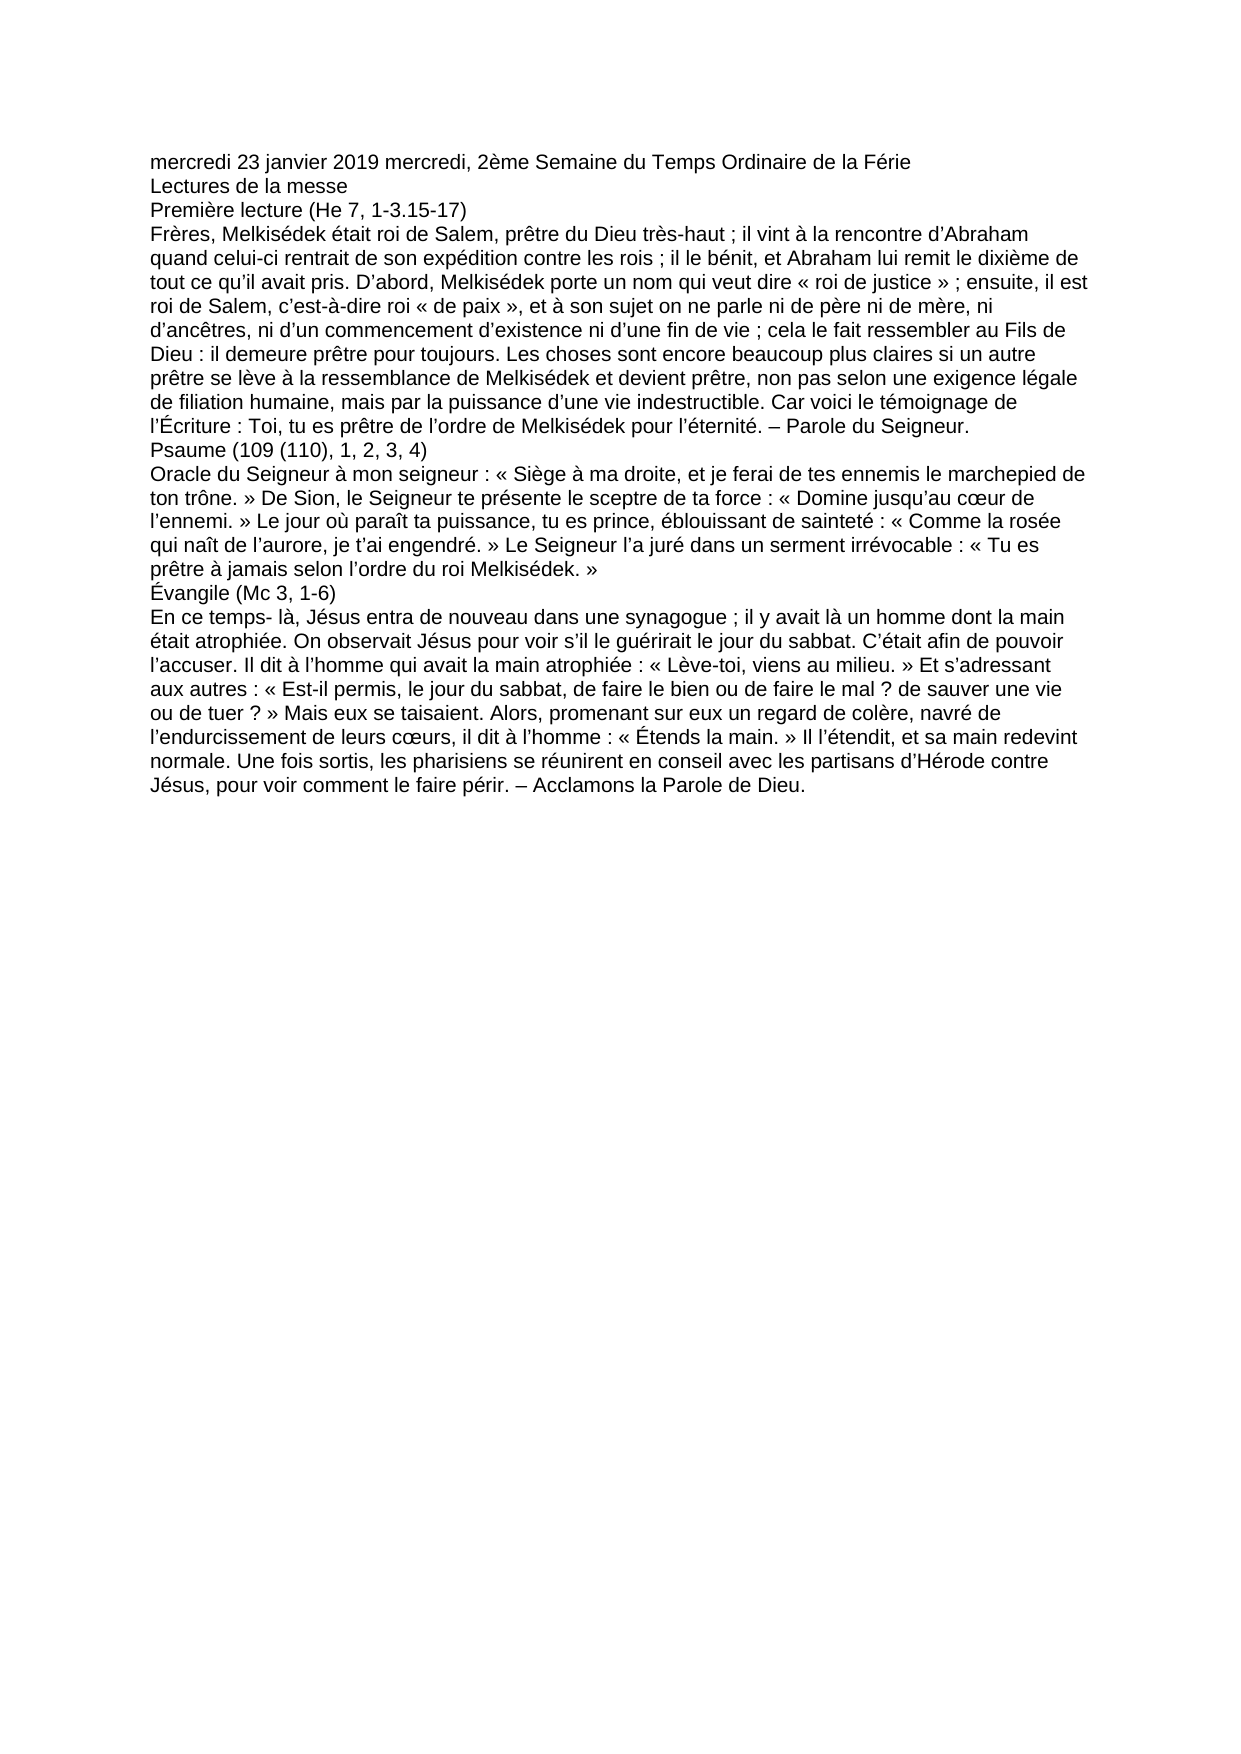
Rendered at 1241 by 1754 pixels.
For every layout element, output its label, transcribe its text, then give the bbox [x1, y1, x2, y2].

text En ce temps- là, Jésus entra de nouveau dans une synagogue ; il y avait là un homme dont la main était atrophiée. On observait Jésus pour voir s’il le guérirait le jour du sabbat. C’était afin de pouvoir l’accuser. Il dit à l’homme qui avait la main atrophiée : « Lève-toi, viens au milieu. » Et s’adressant aux autres : « Est-il permis, le jour du sabbat, de faire le bien ou de faire le mal ? de sauver une vie ou de tuer ? » Mais eux se taisaient. Alors, promenant sur eux un regard de colère, navré de l’endurcissement de leurs cœurs, il dit à l’homme : « Étends la main. » Il l’étendit, et sa main redevint normale. Une fois sortis, les pharisiens se réunirent en conseil avec les partisans d’Hérode contre Jésus, pour voir comment le faire périr. – Acclamons la Parole de Dieu. [150, 605, 1090, 797]
text Oracle du Seigneur à mon seigneur : « Siège à ma droite, et je ferai de tes ennemis le marchepied de ton trône. » De Sion, le Seigneur te présente le sceptre de ta force : « Domine jusqu’au cœur de l’ennemi. » Le jour où paraît ta puissance, tu es prince, éblouissant de sainteté : « Comme la rosée qui naît de l’aurore, je t’ai engendré. » Le Seigneur l’a juré dans un serment irrévocable : « Tu es prêtre à jamais selon l’ordre du roi Melkisédek. » [150, 461, 1090, 581]
text Frères, Melkisédek était roi de Salem, prêtre du Dieu très-haut ; il vint à la rencontre d’Abraham quand celui-ci rentrait de son expédition contre les rois ; il le bénit, et Abraham lui remit le dixième de tout ce qu’il avait pris. D’abord, Melkisédek porte un nom qui veut dire « roi de justice » ; ensuite, il est roi de Salem, c’est-à-dire roi « de paix », et à son sujet on ne parle ni de père ni de mère, ni d’ancêtres, ni d’un commencement d’existence ni d’une fin de vie ; cela le fait ressembler au Fils de Dieu : il demeure prêtre pour toujours. Les choses sont encore beaucoup plus claires si un autre prêtre se lève à la ressemblance de Melkisédek et devient prêtre, non pas selon une exigence légale de filiation humaine, mais par la puissance d’une vie indestructible. Car voici le témoignage de l’Écriture : Toi, tu es prêtre de l’ordre de Melkisédek pour l’éternité. – Parole du Seigneur. [150, 222, 1090, 437]
